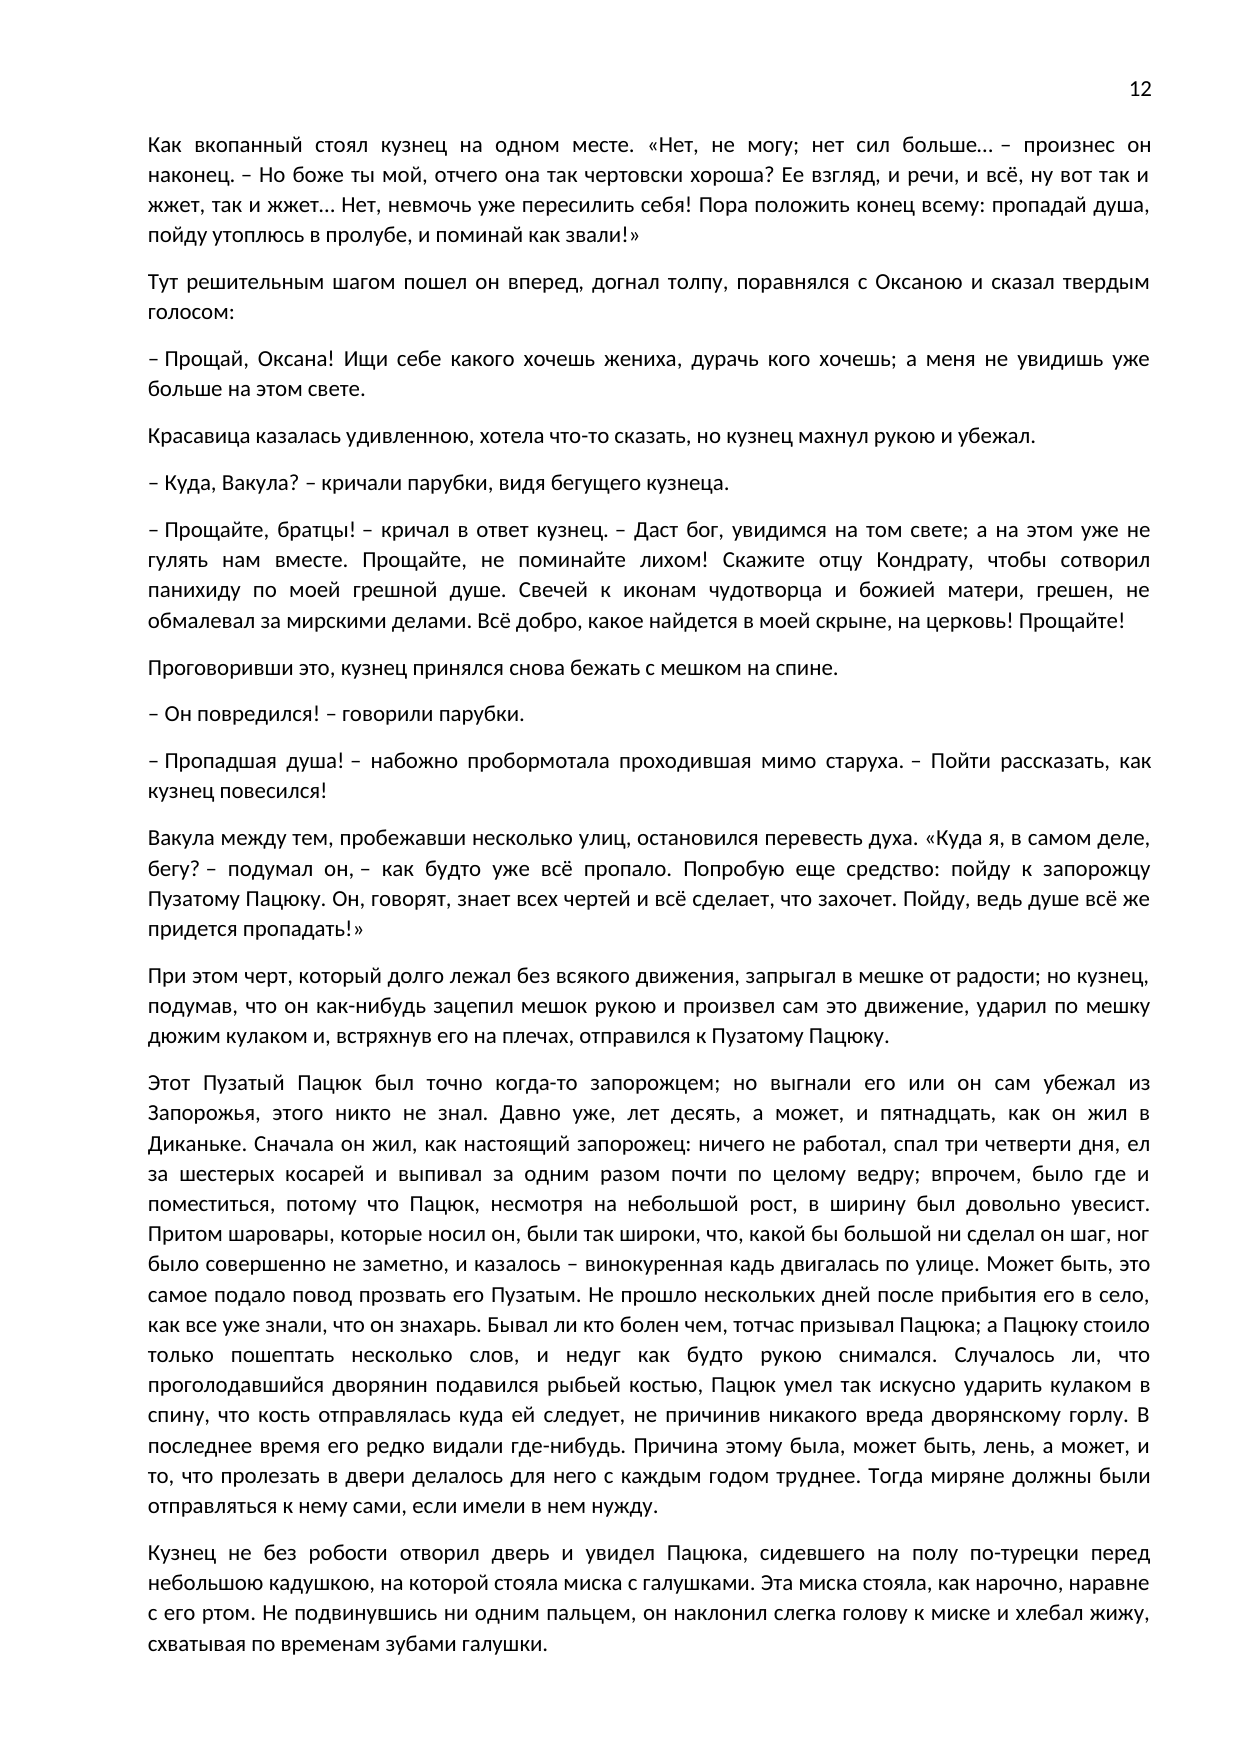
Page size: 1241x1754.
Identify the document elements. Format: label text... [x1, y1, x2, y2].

text Проговоривши это, кузнец принялся снова бежать с мешком на спине. [148, 653, 1152, 681]
text Тут решительным шагом пошел он вперед, догнал толпу, поравнялся с Оксаною и сказал твердым голосом: [148, 267, 1152, 326]
text Вакула между тем, пробежавши несколько улиц, остановился перевесть духа. «Куда я, в самом деле, бегу? – подумал он, – как будто уже всё пропало. Попробую еще средство: пойду к запорожцу Пузатому Пацюку. Он, говорят, знает всех чертей и всё сделает, что захочет. Пойду, ведь душе всё же придется пропадать!» [148, 823, 1152, 942]
text Как вкопанный стоял кузнец на одном месте. «Нет, не могу; нет сил больше… – произнес он наконец. – Но боже ты мой, отчего она так чертовски хороша? Ее взгляд, и речи, и всё, ну вот так и жжет, так и жжет… Нет, невмочь уже пересилить себя! Пора положить конец всему: пропадай душа, пойду утоплюсь в пролубе, и поминай как звали!» [148, 130, 1152, 248]
text Кузнец не без робости отворил дверь и увидел Пацюка, сидевшего на полу по-турецки перед небольшою кадушкою, на которой стояла миска с галушками. Эта миска стояла, как нарочно, наравне с его ртом. Не подвинувшись ни одним пальцем, он наклонил слегка голову к миске и хлебал жижу, схватывая по временам зубами галушки. [148, 1538, 1152, 1657]
text – Прощай, Оксана! Ищи себе какого хочешь жениха, дурачь кого хочешь; а меня не увидишь уже больше на этом свете. [148, 344, 1152, 403]
text – Он повредился! – говорили парубки. [148, 699, 1152, 728]
text – Прощайте, братцы! – кричал в ответ кузнец. – Даст бог, увидимся на том свете; а на этом уже не гулять нам вместе. Прощайте, не поминайте лихом! Скажите отцу Кондрату, чтобы сотворил панихиду по моей грешной душе. Свечей к иконам чудотворца и божией матери, грешен, не обмалевал за мирскими делами. Всё добро, какое найдется в моей скрыне, на церковь! Прощайте! [148, 515, 1152, 634]
text При этом черт, который долго лежал без всякого движения, запрыгал в мешке от радости; но кузнец, подумав, что он как-нибудь зацепил мешок рукою и произвел сам это движение, ударил по мешку дюжим кулаком и, встряхнув его на плечах, отправился к Пузатому Пацюку. [148, 961, 1152, 1049]
text Этот Пузатый Пацюк был точно когда-то запорожцем; но выгнали его или он сам убежал из Запорожья, этого никто не знал. Давно уже, лет десять, а может, и пятнадцать, как он жил в Диканьке. Сначала он жил, как настоящий запорожец: ничего не работал, спал три четверти дня, ел за шестерых косарей и выпивал за одним разом почти по целому ведру; впрочем, было где и поместиться, потому что Пацюк, несмотря на небольшой рост, в ширину был довольно увесист. Притом шаровары, которые носил он, были так широки, что, какой бы большой ни сделал он шаг, ног было совершенно не заметно, и казалось – винокуренная кадь двигалась по улице. Может быть, это самое подало повод прозвать его Пузатым. Не прошло нескольких дней после прибытия его в село, как все уже знали, что он знахарь. Бывал ли кто болен чем, тотчас призывал Пацюка; а Пацюку стоило только пошептать несколько слов, и недуг как будто рукою снимался. Случалось ли, что проголодавшийся дворянин подавился рыбьей костью, Пацюк умел так искусно ударить кулаком в спину, что кость отправлялась куда ей следует, не причинив никакого вреда дворянскому горлу. В последнее время его редко видали где-нибудь. Причина этому была, может быть, лень, а может, и то, что пролезать в двери делалось для него с каждым годом труднее. Тогда миряне должны были отправляться к нему сами, если имели в нем нужду. [148, 1068, 1152, 1519]
text Красавица казалась удивленною, хотела что-то сказать, но кузнец махнул рукою и убежал. [148, 421, 1152, 449]
text – Куда, Вакула? – кричали парубки, видя бегущего кузнеца. [148, 468, 1152, 496]
text – Пропадшая душа! – набожно пробормотала проходившая мимо старуха. – Пойти рассказать, как кузнец повесился! [148, 746, 1152, 805]
